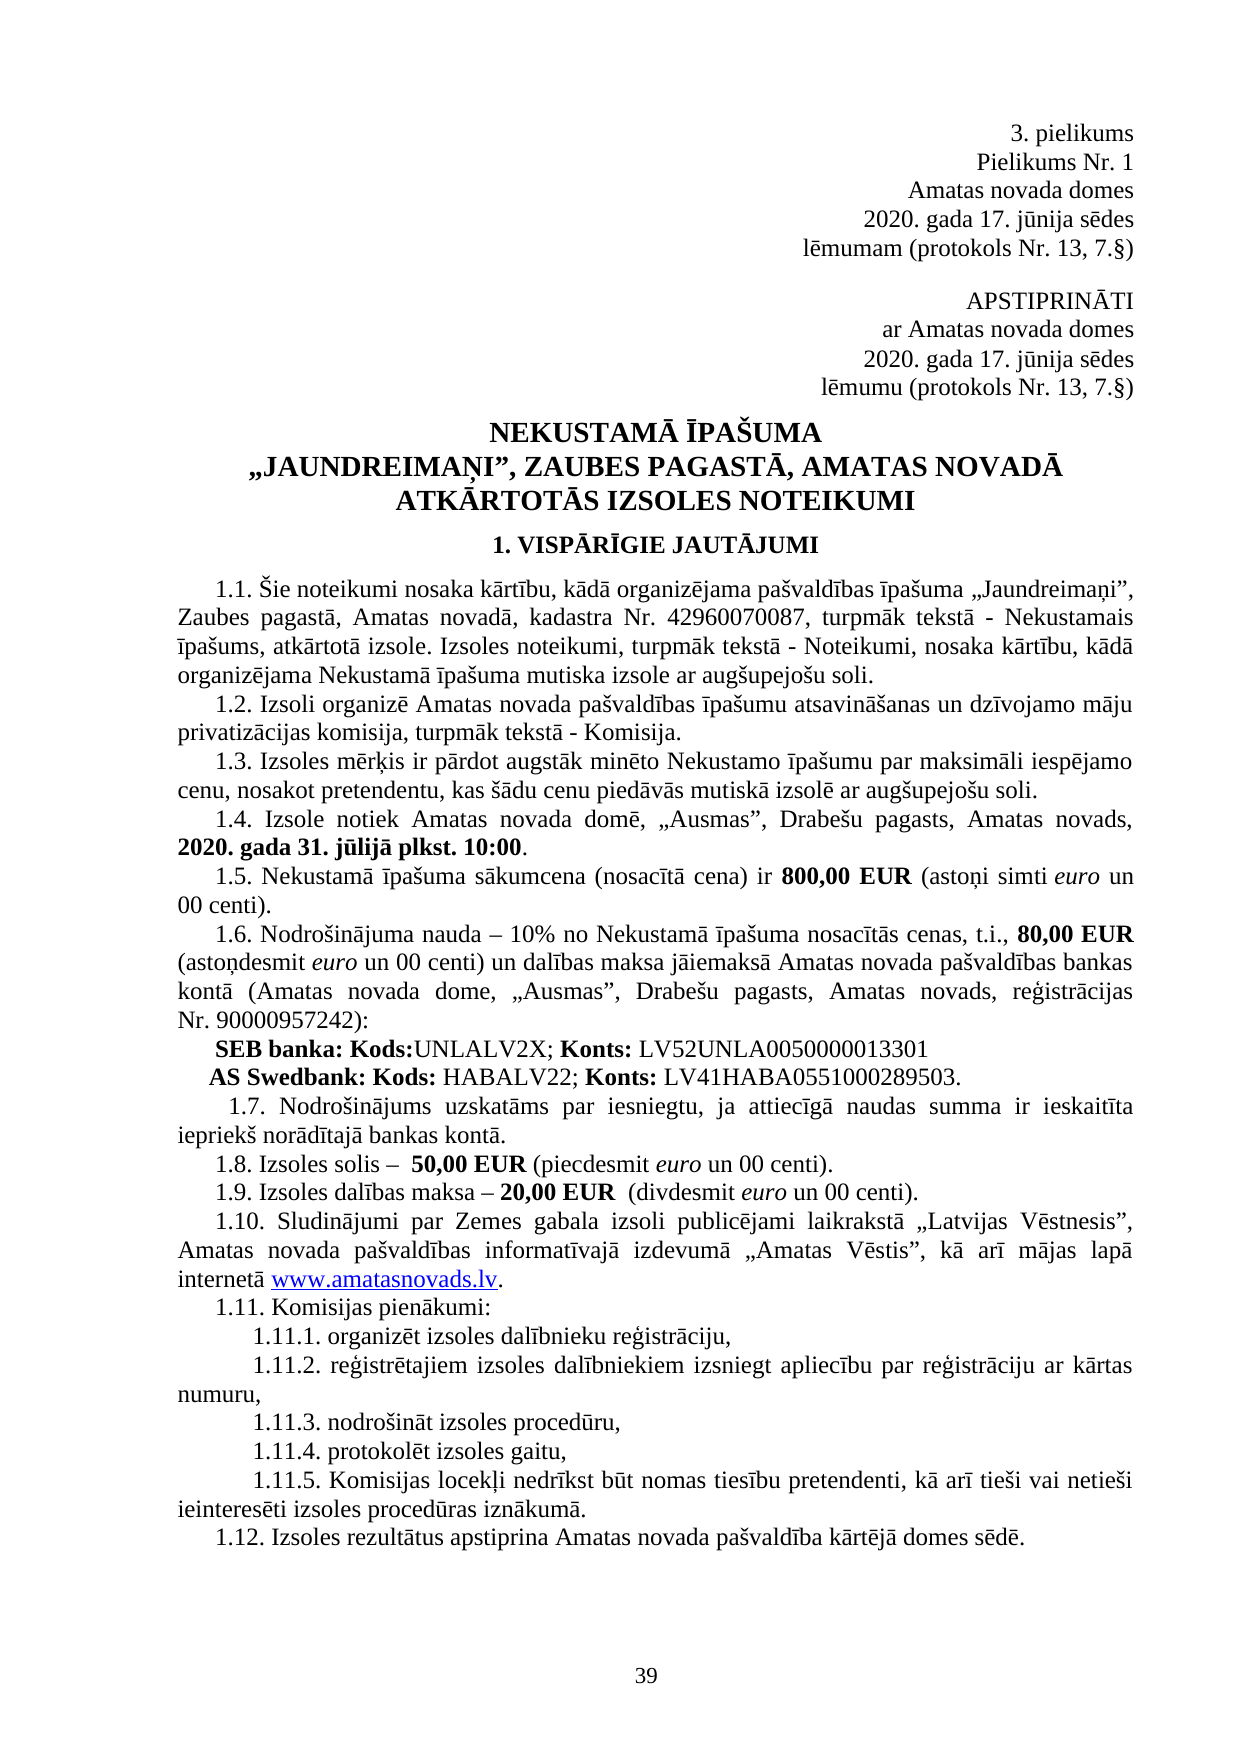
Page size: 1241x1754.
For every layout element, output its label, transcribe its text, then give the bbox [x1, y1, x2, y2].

text 1.10. Sludinājumi par Zemes gabala izsoli publicējami laikrakstā „Latvijas Vēstnesis”, Amatas novada pašvaldības informatīvajā izdevumā „Amatas Vēstis”, kā arī mājas lapā internetā www.amatasnovads.lv. [177, 1206, 1134, 1292]
text 1.2. Izsoli organizē Amatas novada pašvaldības īpašumu atsavināšanas un dzīvojamo māju privatizācijas komisija, turpmāk tekstā - Komisija. [177, 689, 1134, 746]
text 1.3. Izsoles mērķis ir pārdot augstāk minēto Nekustamo īpašumu par maksimāli iespējamo cenu, nosakot pretendentu, kas šādu cenu piedāvās mutiskā izsolē ar augšupejošu soli. [177, 746, 1134, 804]
text 1.4. Izsole notiek Amatas novada domē, „Ausmas”, Drabešu pagasts, Amatas novads, 2020. gada 31. jūlijā plkst. 10:00. [177, 804, 1134, 861]
text „jaundreimaņi”, Zaubes PAGASTĀ, AMATAS NOVADĀ [177, 449, 1134, 483]
text lēmumu (protokols Nr. 13, 7.§) [177, 372, 1134, 401]
text 3. pielikums [215, 118, 1134, 147]
text ATKĀRTOTĀS IZSOLES nOTEIKUMI [177, 483, 1134, 516]
text 1.11.1. organizēt izsoles dalībnieku reģistrāciju, [177, 1321, 1134, 1350]
text 1.11.4. protokolēt izsoles gaitu, [177, 1436, 1134, 1465]
text 1.9. Izsoles dalības maksa – 20,00 EUR (divdesmit euro un 00 centi). [177, 1177, 1134, 1206]
text APSTIPRINĀTI [177, 286, 1134, 315]
text 1.11.5. Komisijas locekļi nedrīkst būt nomas tiesību pretendenti, kā arī tieši vai netieši ieinteresēti izsoles procedūras iznākumā. [177, 1465, 1134, 1522]
text neKUSTAMĀ ĪPAŠUMA [177, 416, 1134, 449]
text 2020. gada 17. jūnija sēdes [177, 344, 1134, 372]
text 1.6. Nodrošinājuma nauda – 10% no Nekustamā īpašuma nosacītās cenas, t.i., 80,00 EUR (astoņdesmit euro un 00 centi) un dalības maksa jāiemaksā Amatas novada pašvaldības bankas kontā (Amatas novada dome, „Ausmas”, Drabešu pagasts, Amatas novads, reģistrācijas Nr. 90000957242): [177, 919, 1134, 1034]
text 1.11.3. nodrošināt izsoles procedūru, [177, 1407, 1134, 1436]
text 1.11. Komisijas pienākumi: [177, 1292, 1134, 1321]
text 1.5. Nekustamā īpašuma sākumcena (nosacītā cena) ir 800,00 EUR (astoņi simti euro un 00 centi). [177, 861, 1134, 919]
text 2020. gada 17. jūnija sēdes [177, 204, 1134, 233]
text 1.11.2. reģistrētajiem izsoles dalībniekiem izsniegt apliecību par reģistrāciju ar kārtas numuru, [177, 1350, 1134, 1407]
text 1.1. Šie noteikumi nosaka kārtību, kādā organizējama pašvaldības īpašuma „Jaundreimaņi”, Zaubes pagastā, Amatas novadā, kadastra Nr. 42960070087, turpmāk tekstā - Nekustamais īpašums, atkārtotā izsole. Izsoles noteikumi, turpmāk tekstā - Noteikumi, nosaka kārtību, kādā organizējama Nekustamā īpašuma mutiska izsole ar augšupejošu soli. [177, 574, 1134, 689]
text Pielikums Nr. 1 [215, 147, 1134, 176]
text 1.8. Izsoles solis – 50,00 EUR (piecdesmit euro un 00 centi). [177, 1149, 1134, 1177]
text 1.12. Izsoles rezultātus apstiprina Amatas novada pašvaldība kārtējā domes sēdē. [177, 1522, 1134, 1551]
text ar Amatas novada domes [663, 315, 1134, 344]
text 1.7. Nodrošinājums uzskatāms par iesniegtu, ja attiecīgā naudas summa ir ieskaitīta iepriekš norādītajā bankas kontā. [177, 1091, 1134, 1149]
text lēmumam (protokols Nr. 13, 7.§) [177, 233, 1134, 262]
text SEB banka: Kods:UNLALV2X; Konts: LV52UNLA0050000013301 AS Swedbank: Kods: HABALV22; Konts: LV41HABA0551000289503. [177, 1034, 1134, 1091]
text 1. vispārīgie JAUTĀJUMI [177, 531, 1134, 559]
text Amatas novada domes [177, 176, 1134, 204]
